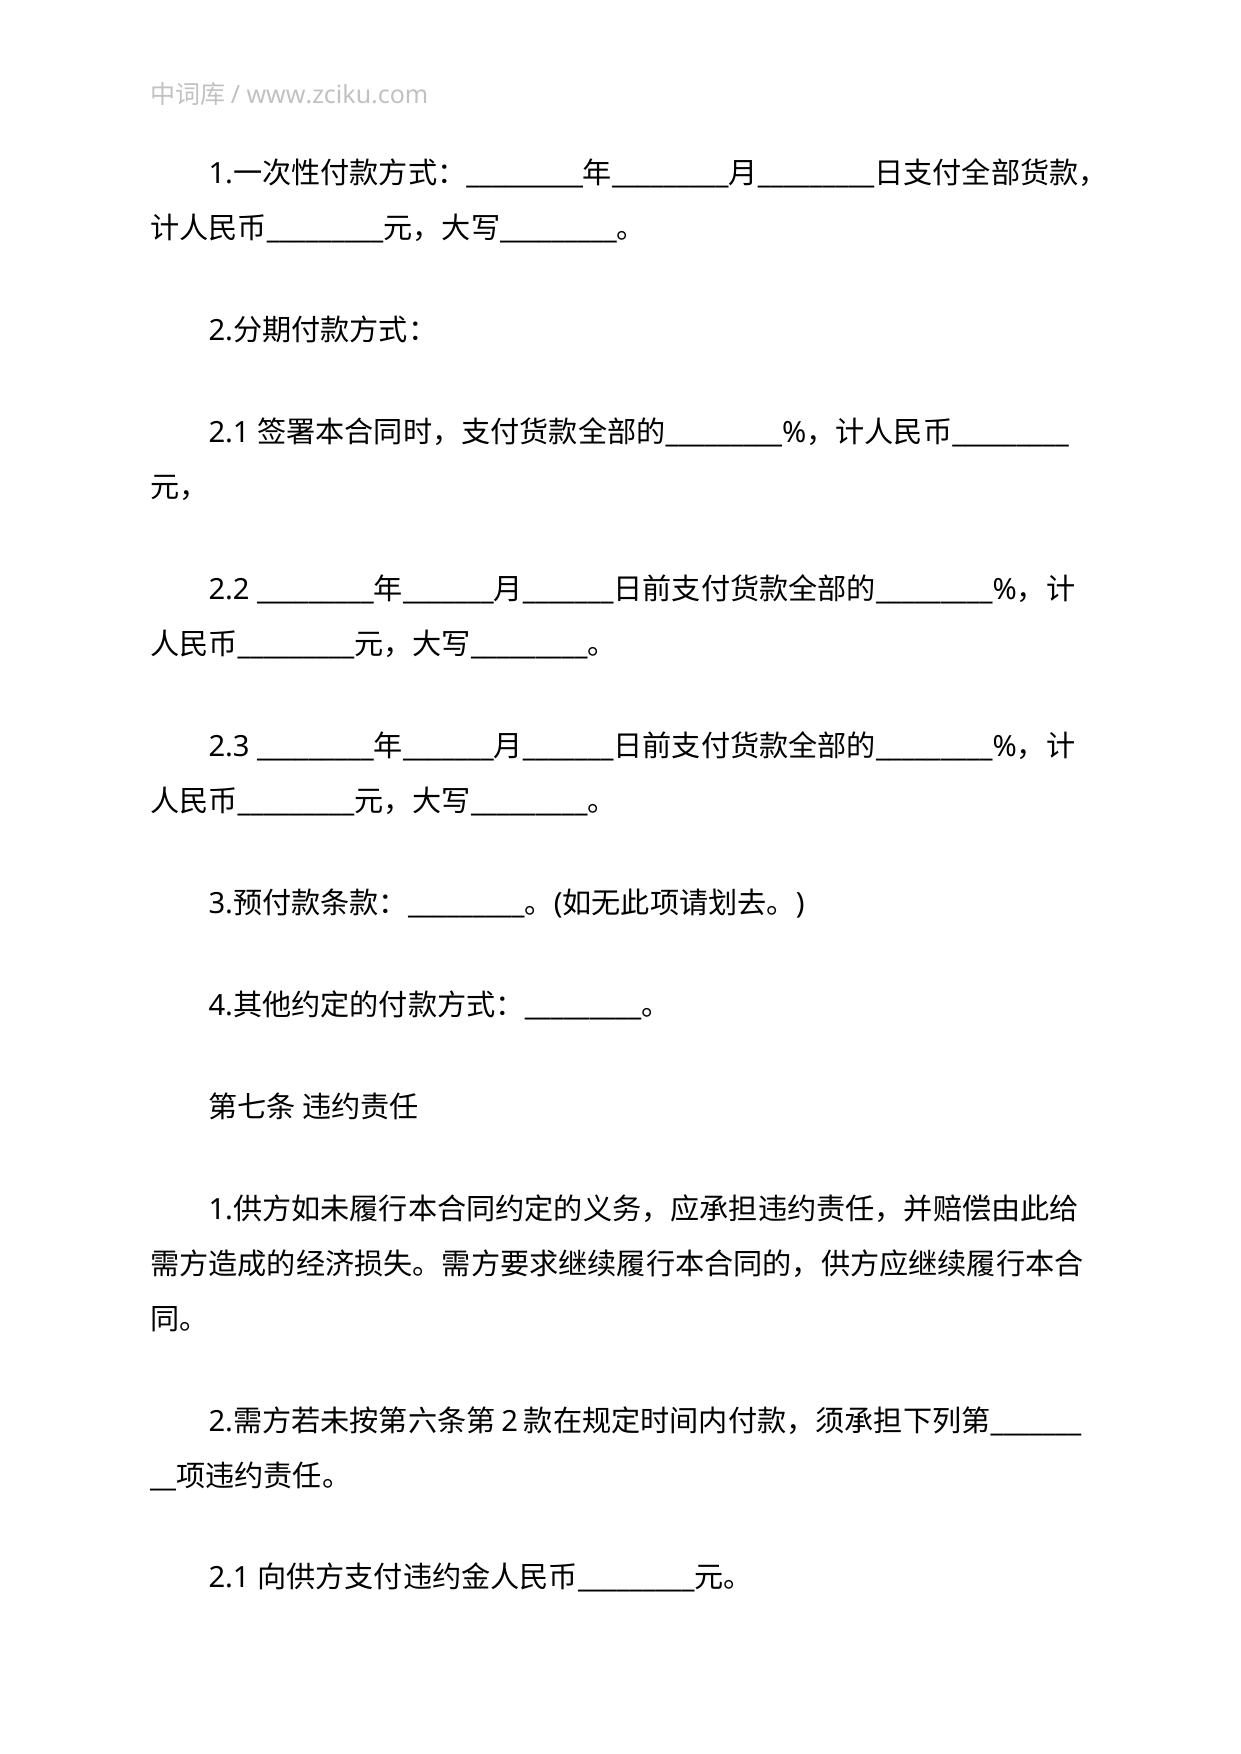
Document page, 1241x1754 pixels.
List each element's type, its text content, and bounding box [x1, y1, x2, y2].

text 2.分期付款方式： [150, 307, 1090, 349]
text 3.预付款条款：_________。(如无此项请划去。) [150, 880, 1090, 922]
text 2.1 签署本合同时，支付货款全部的_________%，计人民币_________元， [150, 409, 1090, 506]
text 4.其他约定的付款方式：_________。 [150, 982, 1090, 1024]
text 2.1 向供方支付违约金人民币_________元。 [150, 1554, 1090, 1596]
text 2.2 _________年_______月_______日前支付货款全部的_________%，计人民币_________元，大写_________。 [150, 566, 1090, 663]
text 1.供方如未履行本合同约定的义务，应承担违约责任，并赔偿由此给需方造成的经济损失。需方要求继续履行本合同的，供方应继续履行本合同。 [150, 1185, 1090, 1338]
text 第七条 违约责任 [150, 1084, 1090, 1126]
text 2.需方若未按第六条第2款在规定时间内付款，须承担下列第_________项违约责任。 [150, 1397, 1090, 1494]
text 1.一次性付款方式：_________年_________月_________日支付全部货款，计人民币_________元，大写_________。 [150, 150, 1090, 247]
text 2.3 _________年_______月_______日前支付货款全部的_________%，计人民币_________元，大写_________。 [150, 723, 1090, 820]
